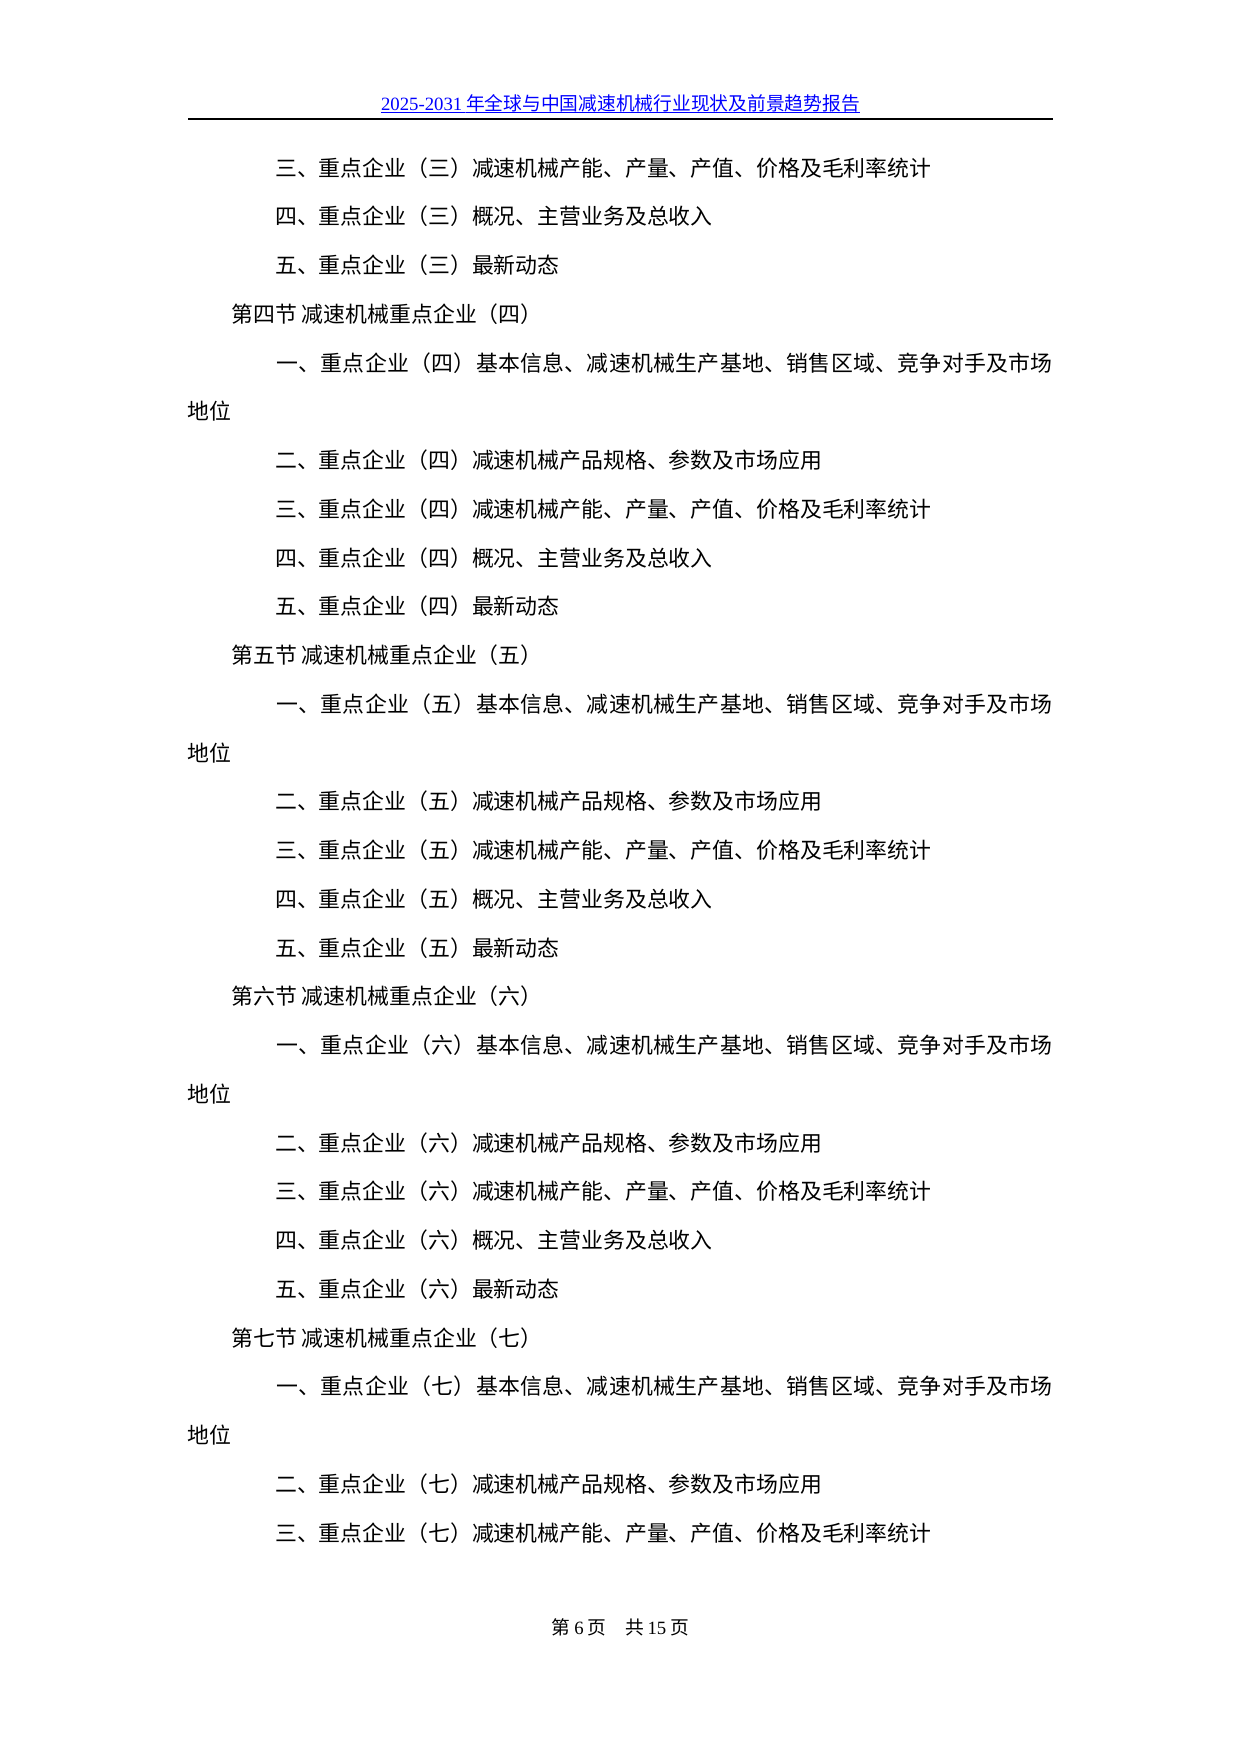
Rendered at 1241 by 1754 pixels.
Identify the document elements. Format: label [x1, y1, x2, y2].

text [187, 150, 1053, 1548]
